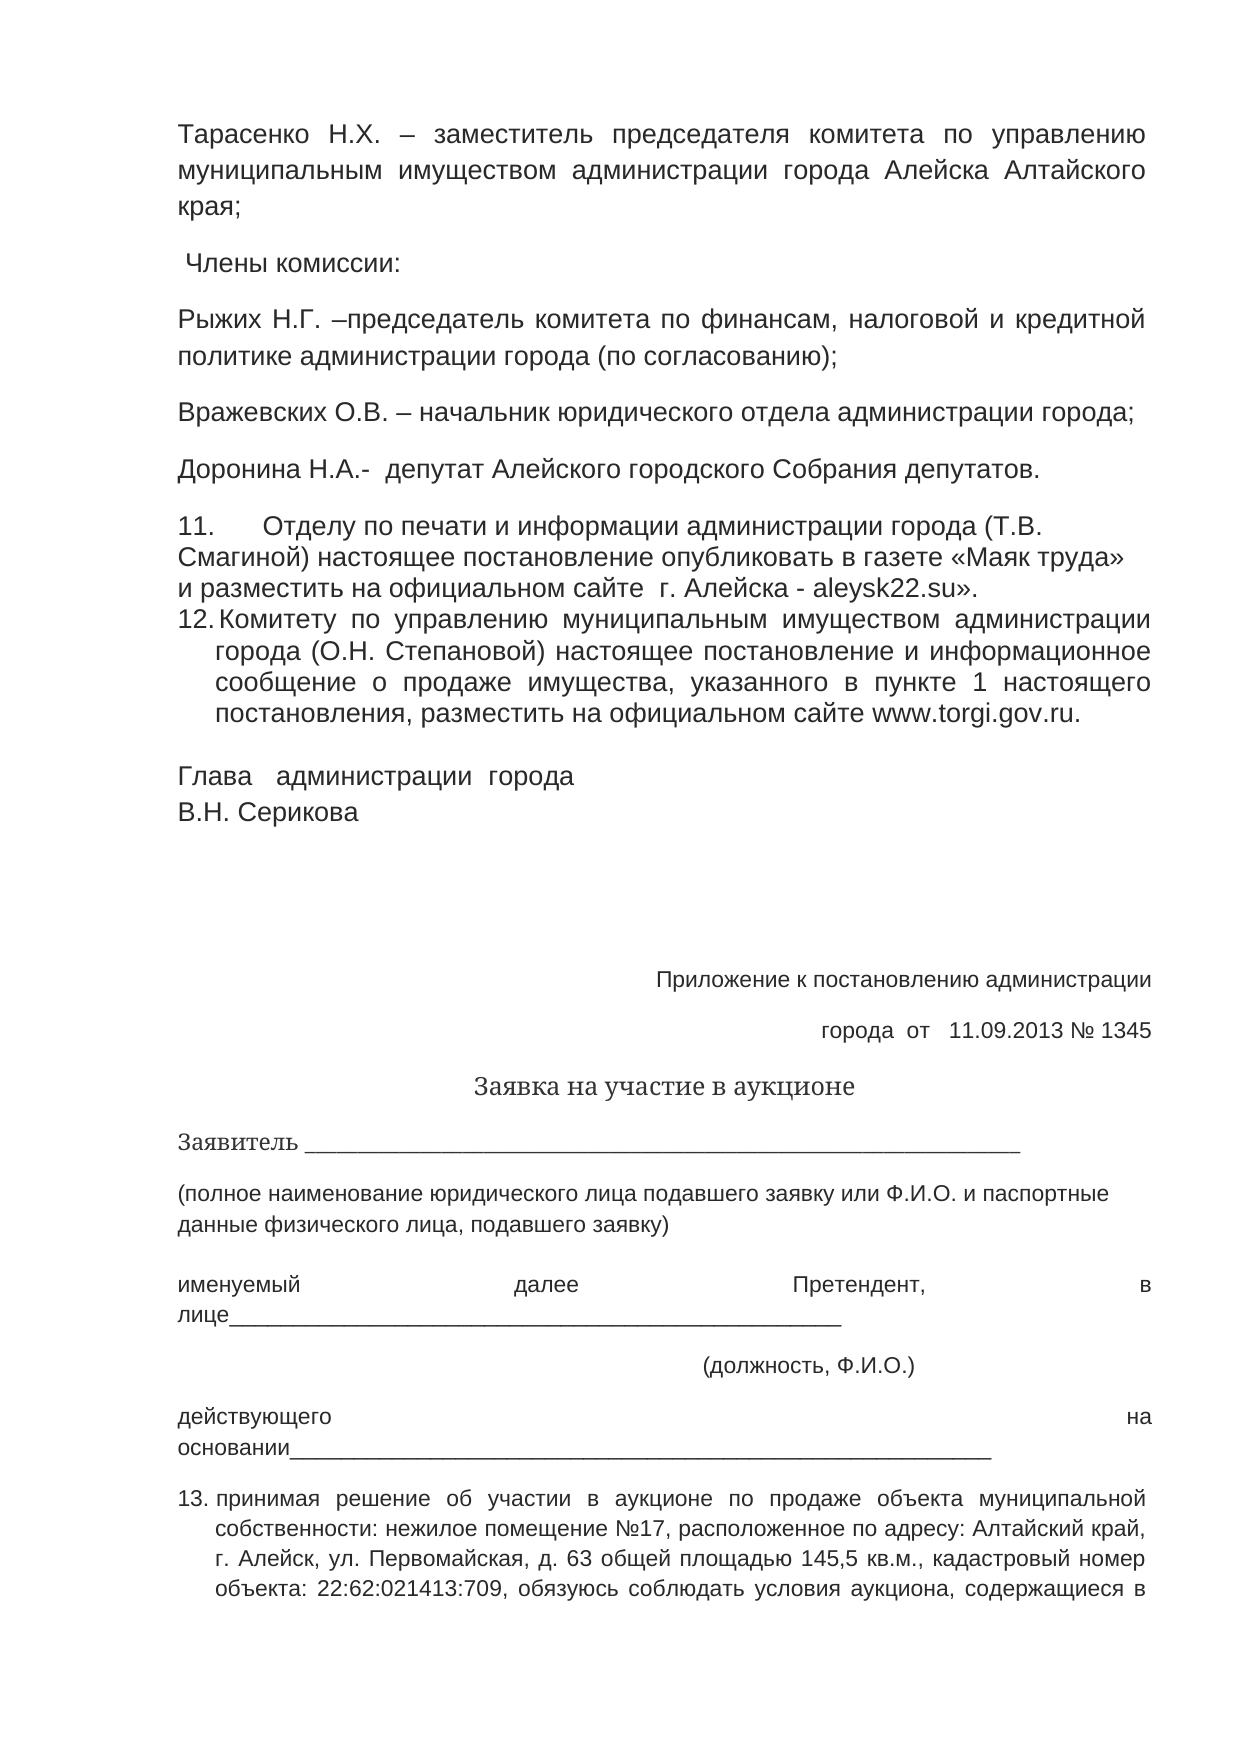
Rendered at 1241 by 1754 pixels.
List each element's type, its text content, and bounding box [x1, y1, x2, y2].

text Доронина Н.А.- депутат Алейского городского Собрания депутатов. [177, 453, 1147, 484]
text 11. Отделу по печати и информации администрации города (Т.В. Смагиной) настоящее постановление опубликовать в газете «Маяк труда» и разместить на официальном сайте г. Алейска - aleysk22.su». [177, 510, 1147, 603]
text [177, 1484, 1147, 1601]
subtitle Заявитель ____________________________________________________________________ [177, 1126, 1152, 1157]
text именуемый далее Претендент, в лице________________________________________________ [177, 1271, 1152, 1327]
text 12. Комитету по управлению муниципальным имуществом администрации города (О.Н. Степановой) настоящее постановление и информационное сообщение о продаже имущества, указанного в пункте 1 настоящего постановления, разместить на официальном сайте www.torgi.gov.ru. [177, 603, 1152, 728]
text действующего на основании_______________________________________________________ [177, 1403, 1152, 1460]
text Члены комиссии: [177, 247, 1147, 278]
text Тарасенко Н.Х. – заместитель председателя комитета по управлению муниципальным имуществом администрации города Алейска Алтайского края; [177, 118, 1147, 221]
text Вражевских О.В. – начальник юридического отдела администрации города; [177, 396, 1147, 427]
text Рыжих Н.Г. –председатель комитета по финансам, налоговой и кредитной политике администрации города (по согласованию); [177, 303, 1147, 371]
text (должность, Ф.И.О.) [627, 1352, 1152, 1378]
text Приложение к постановлению администрации [177, 966, 1152, 992]
subtitle Заявка на участие в аукционе [177, 1068, 1152, 1102]
text Глава администрации города В.Н. Серикова [177, 760, 1147, 827]
text (полное наименование юридического лица подавшего заявку или Ф.И.О. и паспортные данные физического лица, подавшего заявку) [177, 1180, 1152, 1237]
text города от 11.09.2013 № 1345 [177, 1017, 1152, 1043]
